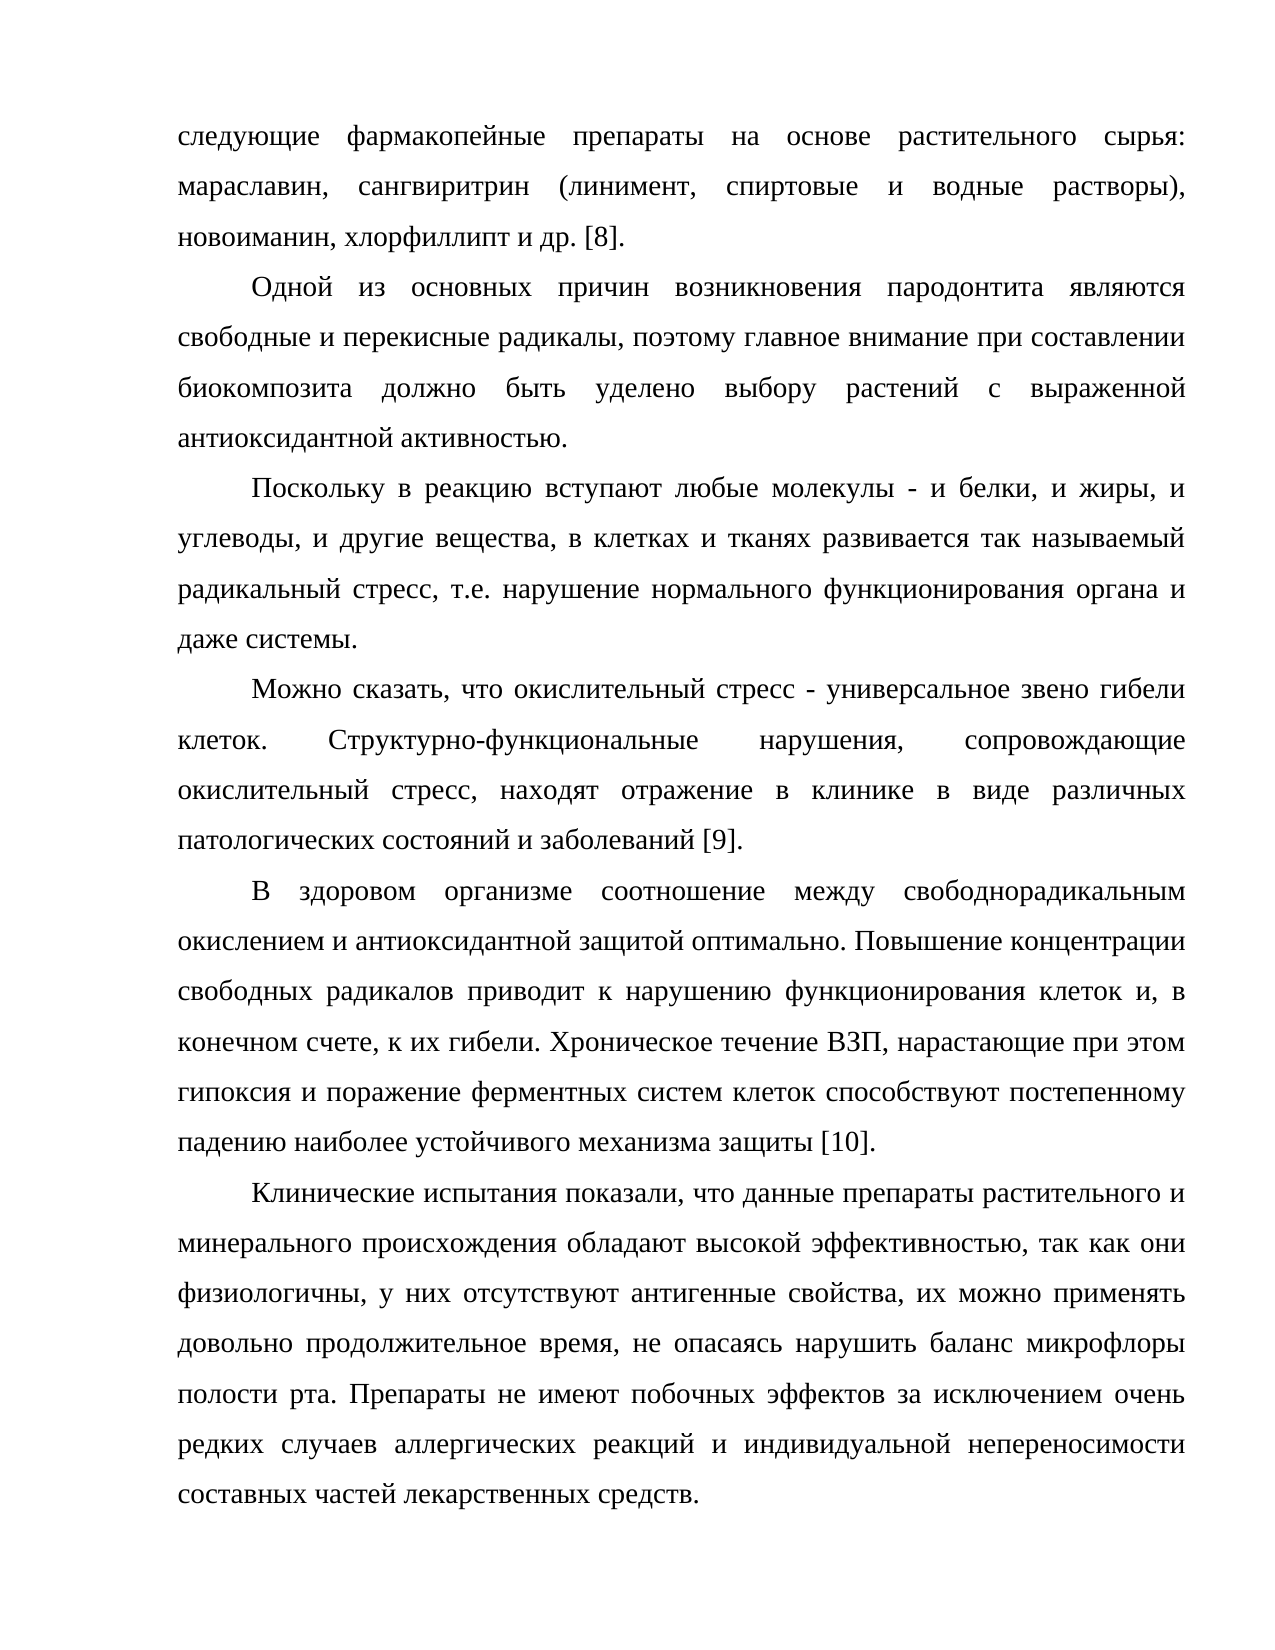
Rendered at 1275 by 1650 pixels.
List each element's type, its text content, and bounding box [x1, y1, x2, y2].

text Можно сказать, что окислительный стресс - универсальное звено гибели клеток. Структурно-функциональные нарушения, сопровождающие окислительный стресс, находят отражение в клинике в виде различных патологических состояний и заболеваний [9]. [177, 672, 1186, 856]
text Клинические испытания показали, что данные препараты растительного и минерального происхождения обладают высокой эффективностью, так как они физиологичны, у них отсутствуют антигенные свойства, их можно применять довольно продолжительное время, не опасаясь нарушить баланс микрофлоры полости рта. Препараты не имеют побочных эффектов за исключением очень редких случаев аллергических реакций и индивидуальной непереносимости составных частей лекарственных средств. [177, 1175, 1186, 1510]
text В здоровом организме соотношение между свободнорадикальным окислением и антиоксидантной защитой оптимально. Повышение концентрации свободных радикалов приводит к нарушению функционирования клеток и, в конечном счете, к их гибели. Хроническое течение ВЗП, нарастающие при этом гипоксия и поражение ферментных систем клеток способствуют постепенному падению наиболее устойчивого механизма защиты [10]. [177, 873, 1186, 1158]
text Одной из основных причин возникновения пародонтита являются свободные и перекисные радикалы, поэтому главное внимание при составлении биокомпозита должно быть уделено выбору растений с выраженной антиоксидантной активностью. [177, 269, 1186, 453]
text Поскольку в реакцию вступают любые молекулы - и белки, и жиры, и углеводы, и другие вещества, в клетках и тканях развивается так называемый радикальный стресс, т.е. нарушение нормального функционирования органа и даже системы. [177, 470, 1186, 655]
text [177, 118, 1186, 252]
